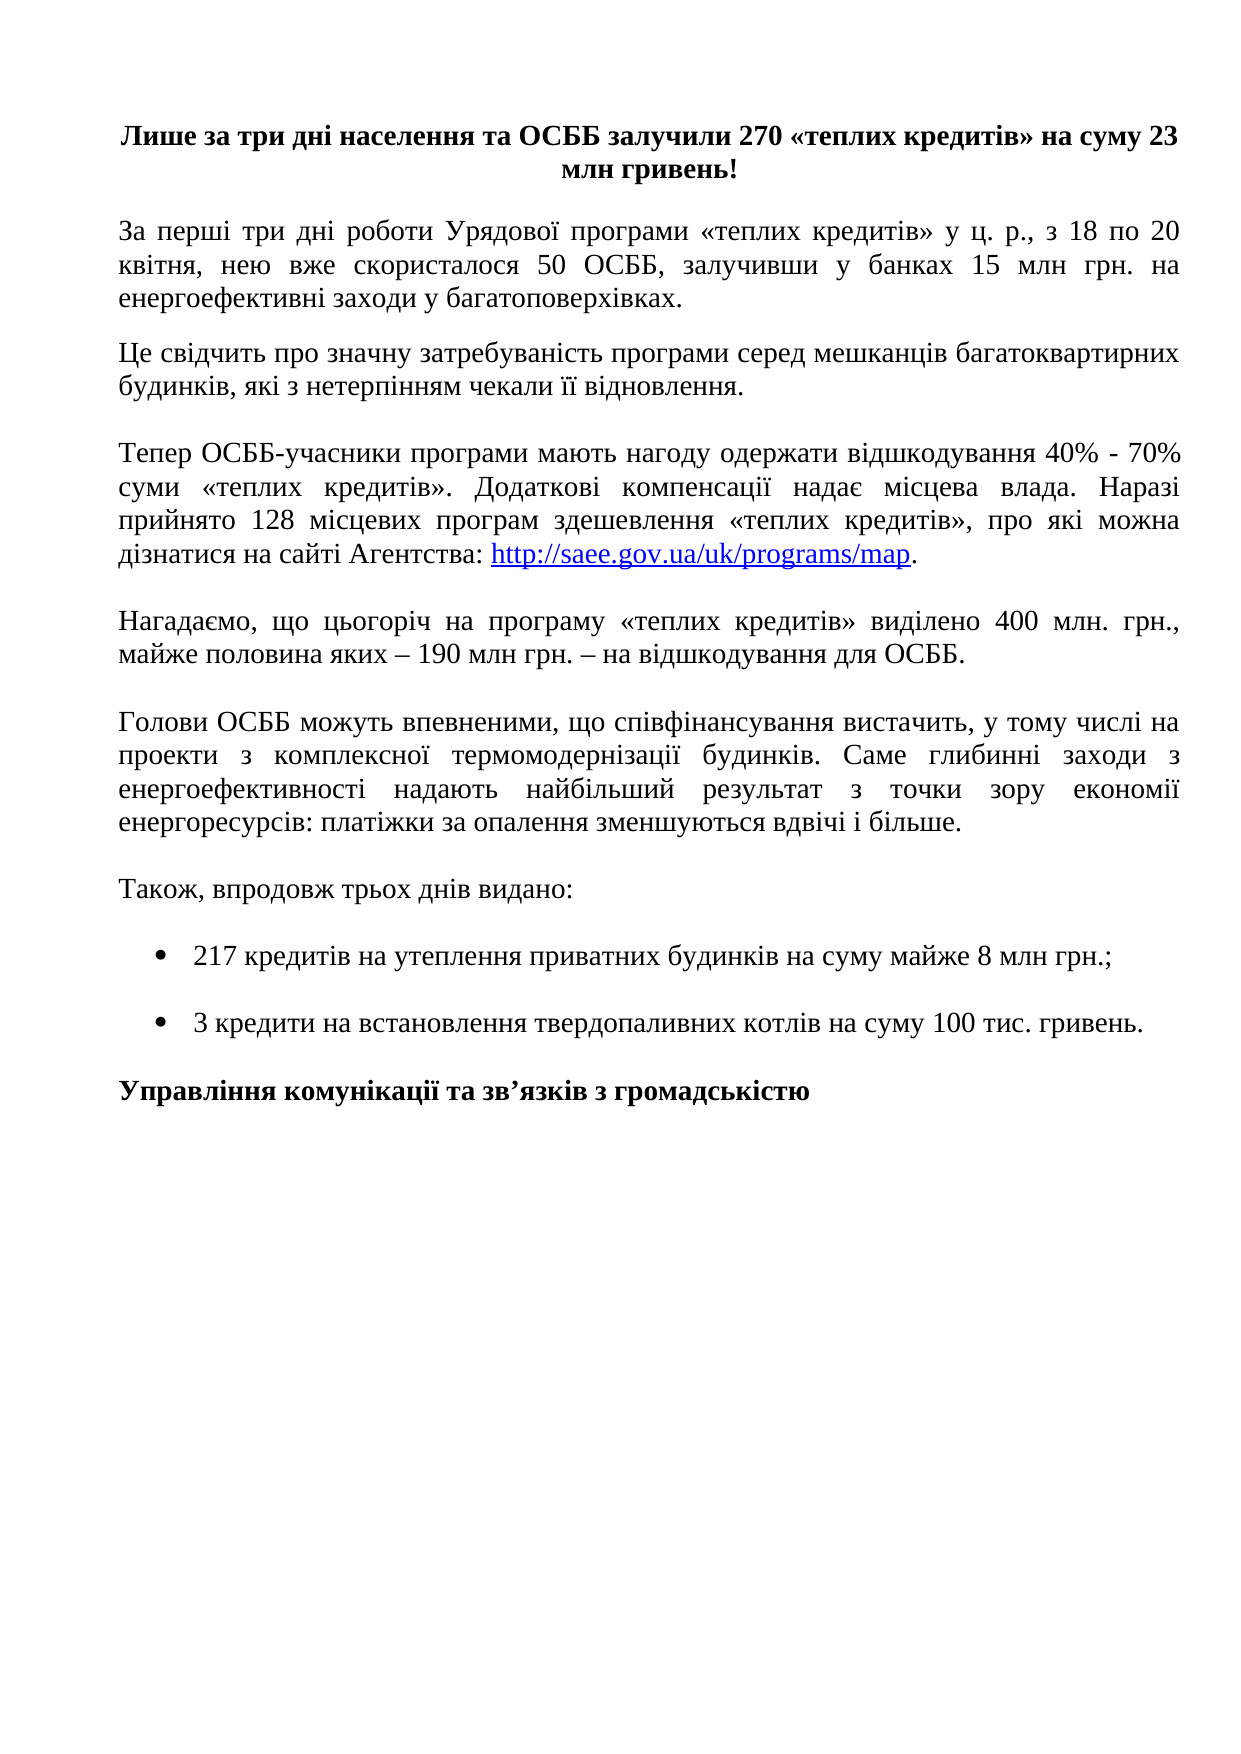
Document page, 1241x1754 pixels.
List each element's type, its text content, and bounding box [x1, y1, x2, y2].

list 3 кредити на встановлення твердопаливних котлів на суму 100 тис. гривень. [156, 1006, 1181, 1039]
text Це свідчить про значну затребуваність програми серед мешканців багатоквартирних будинків, які з нетерпінням чекали її відновлення. [118, 335, 1181, 402]
text За перші три дні роботи Урядової програми «теплих кредитів» у ц. р., з 18 по 20 квітня, нею вже скористалося 50 ОСББ, залучивши у банках 15 млн грн. на енергоефективні заходи у багатоповерхівках. [118, 213, 1181, 314]
text Голови ОСББ можуть впевненими, що співфінансування вистачить, у тому числі на проекти з комплексної термомодернізації будинків. Саме глибинні заходи з енергоефективності надають найбільший результат з точки зору економії енергоресурсів: платіжки за опалення зменшуються вдвічі і більше. [118, 704, 1181, 838]
text Також, впродовж трьох днів видано: [118, 871, 1181, 905]
text Лише за три дні населення та ОСББ залучили 270 «теплих кредитів» на суму 23 млн гривень! [118, 118, 1181, 185]
text Управління комунікації та зв’язків з громадськістю [118, 1073, 1181, 1106]
list 217 кредитів на утеплення приватних будинків на суму майже 8 млн грн.; [156, 938, 1181, 972]
text Тепер ОСББ-учасники програми мають нагоду одержати відшкодування 40% - 70% суми «теплих кредитів». Додаткові компенсації надає місцева влада. Наразі прийнято 128 місцевих програм здешевлення «теплих кредитів», про які можна дізнатися на сайті Агентства: http://saee.gov.ua/uk/programs/map. [118, 435, 1181, 569]
text Нагадаємо, що цьогоріч на програму «теплих кредитів» виділено 400 млн. грн., майже половина яких – 190 млн грн. – на відшкодування для ОСББ. [118, 603, 1181, 670]
